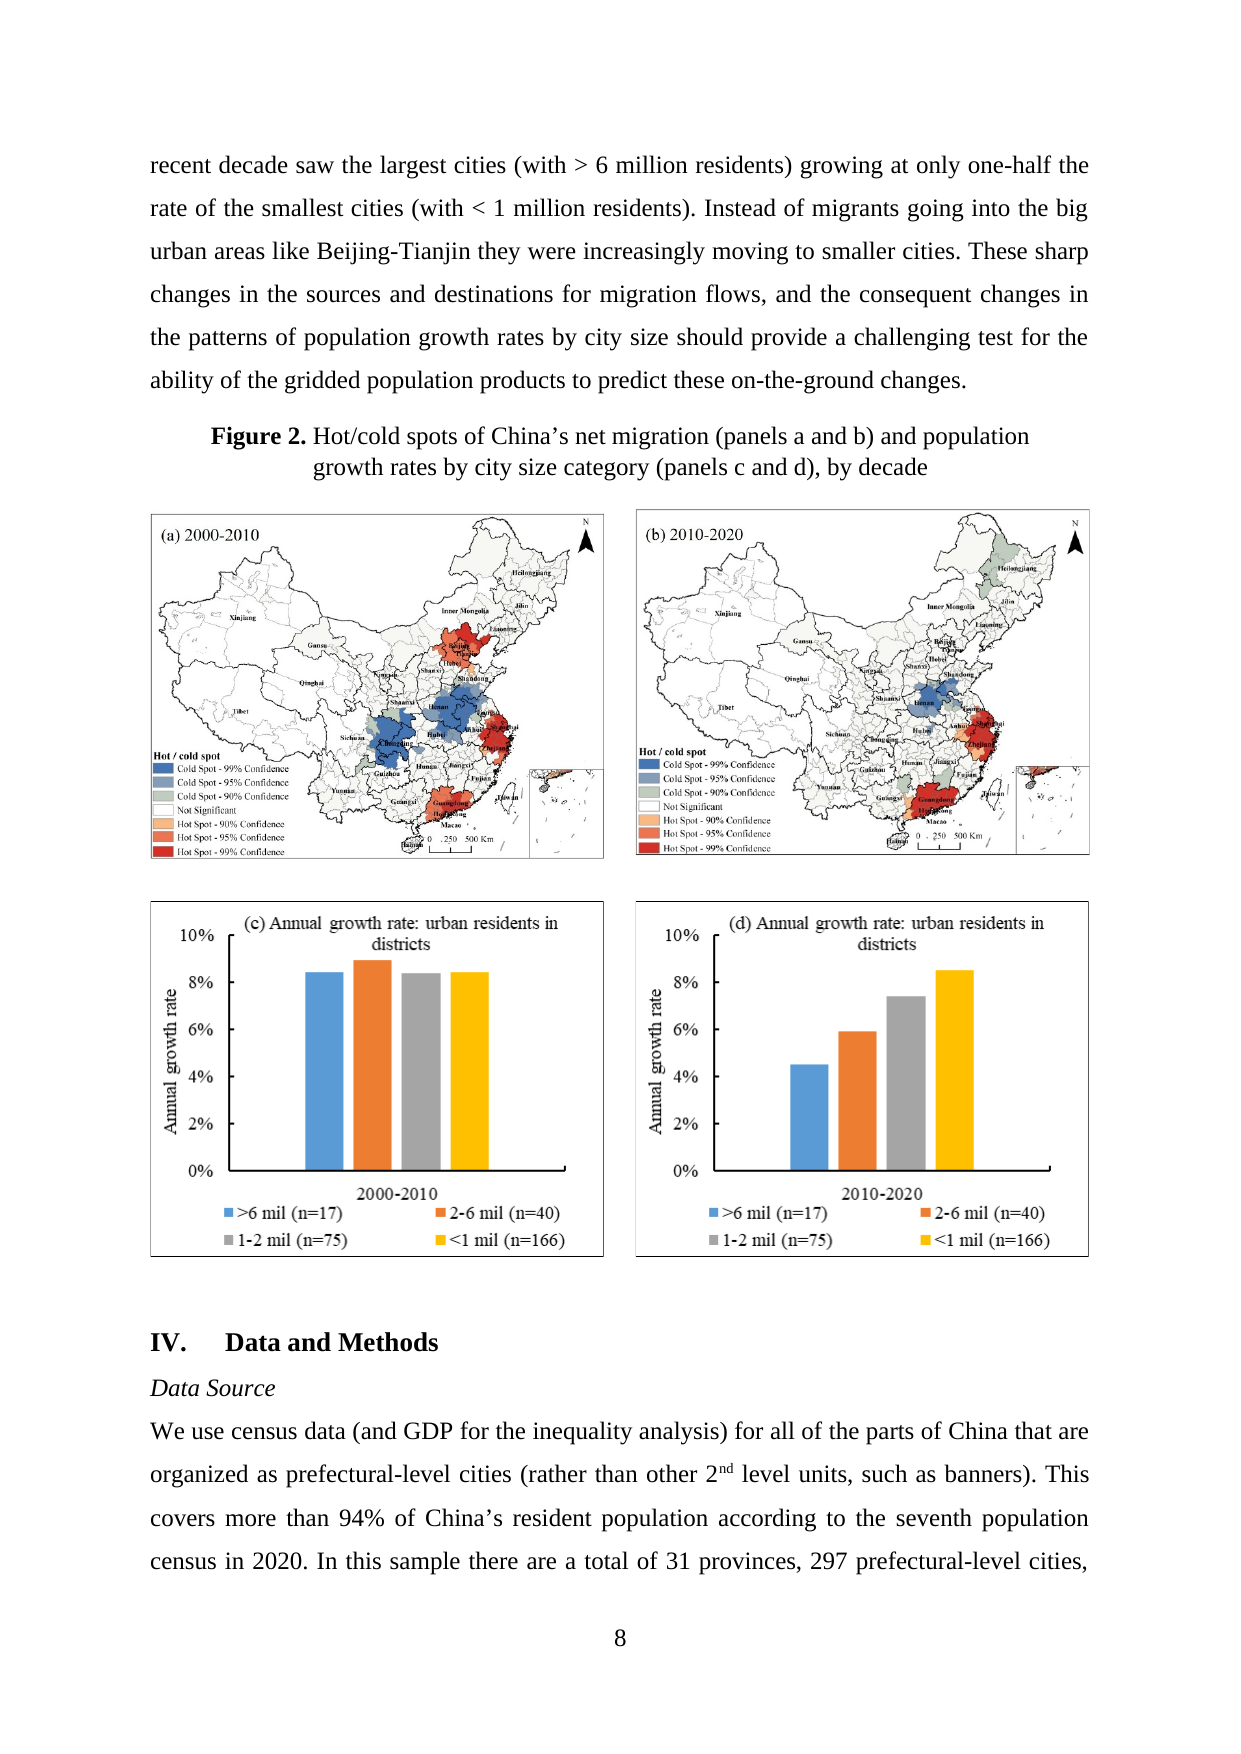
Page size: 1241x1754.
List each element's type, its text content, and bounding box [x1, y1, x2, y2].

text Figure 2. Hot/cold spots of China’s net migration (panels a and b) and population growth rates by city size category (panels c and d), by decade [150, 421, 1090, 481]
list Data and Methods [150, 1327, 1090, 1358]
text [150, 1416, 1090, 1574]
table_header [139, 496, 624, 889]
picture [635, 901, 1089, 1257]
table_cell [625, 889, 1101, 1283]
picture [150, 901, 604, 1257]
picture [635, 508, 1090, 856]
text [150, 150, 1090, 394]
table_cell [139, 889, 624, 1283]
text Data Source [150, 1373, 1090, 1402]
table_header [625, 496, 1101, 889]
picture [150, 508, 614, 863]
